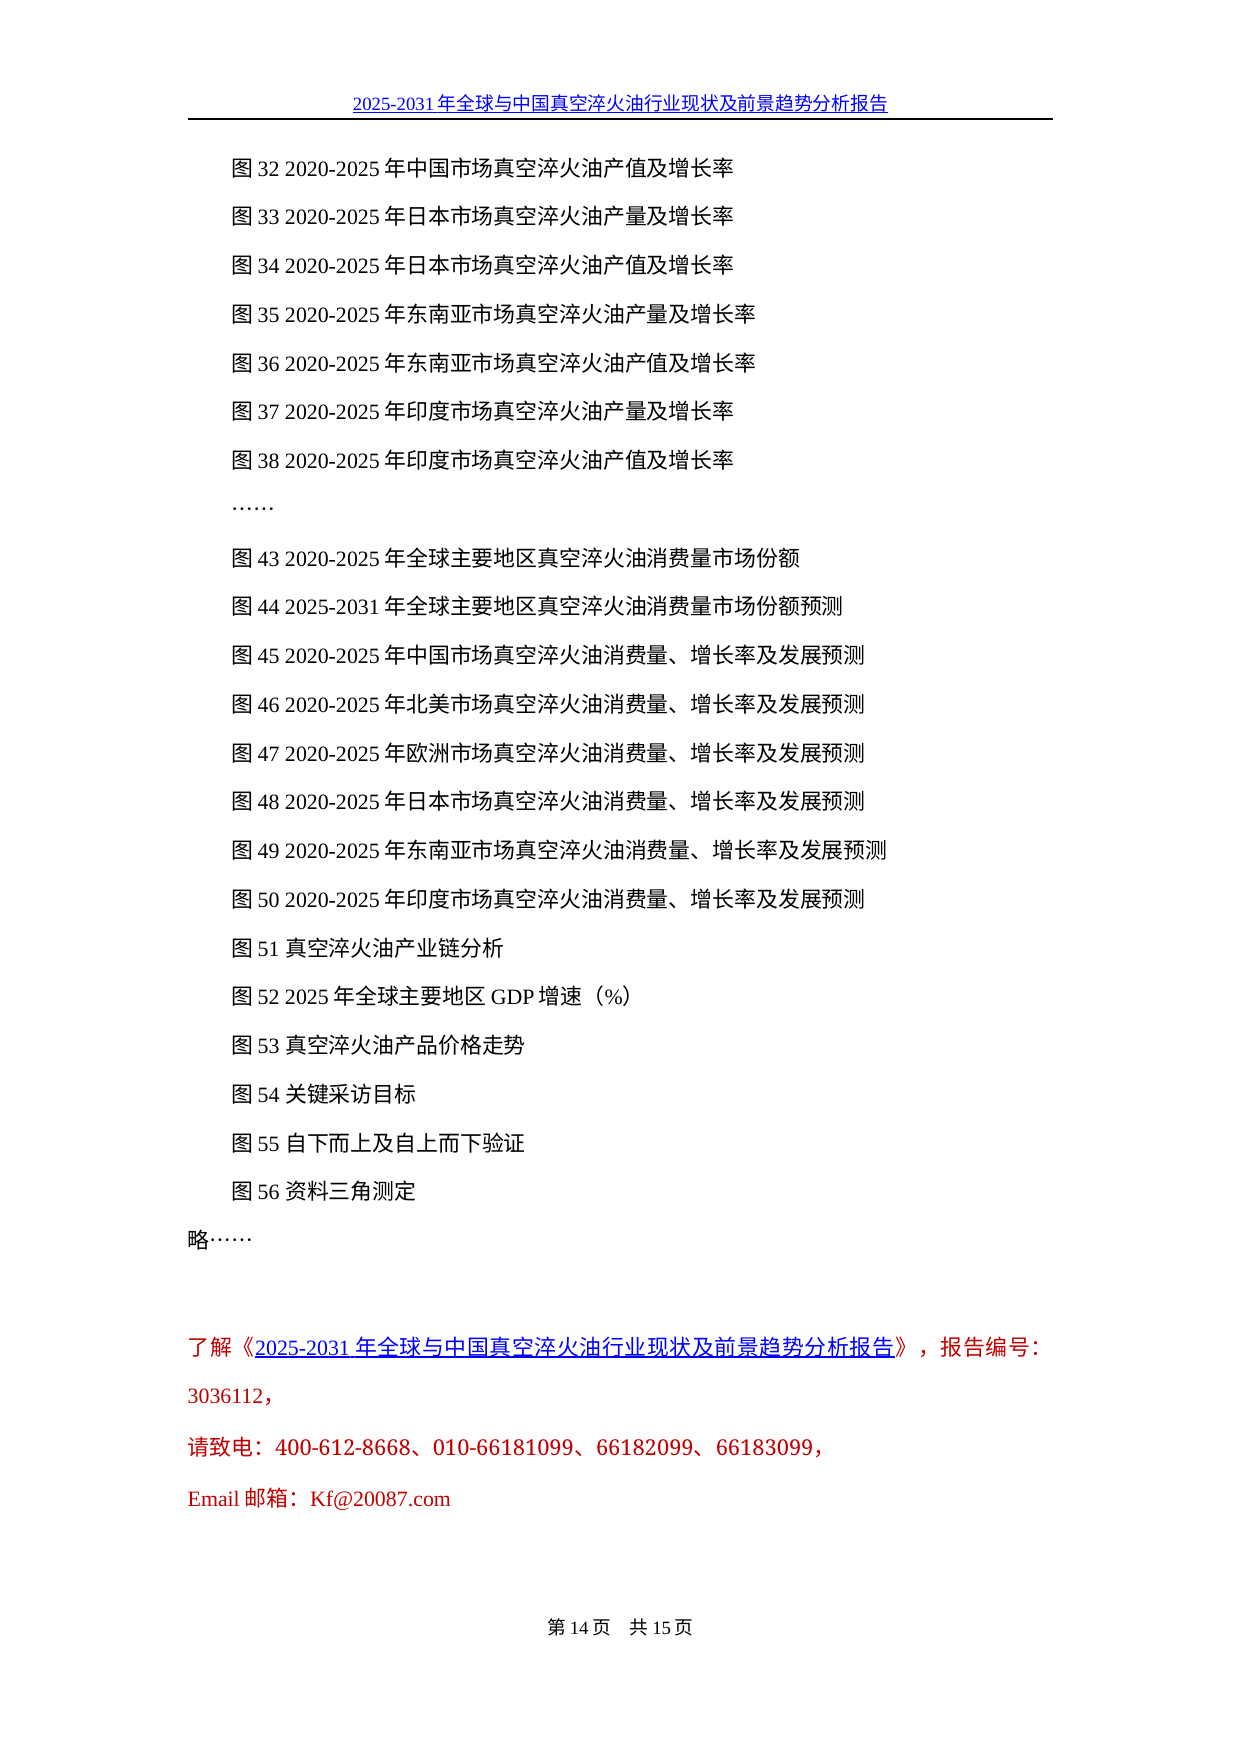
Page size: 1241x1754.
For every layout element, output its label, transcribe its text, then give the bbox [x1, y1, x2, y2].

text 请致电：400-612-8668、010-66181099、66182099、66183099， [187, 1429, 1053, 1462]
text 了解《2025-2031年全球与中国真空淬火油行业现状及前景趋势分析报告》，报告编号：3036112， [187, 1329, 1053, 1410]
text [187, 150, 1053, 1255]
text Email邮箱：Kf@20087.com [187, 1481, 1053, 1513]
